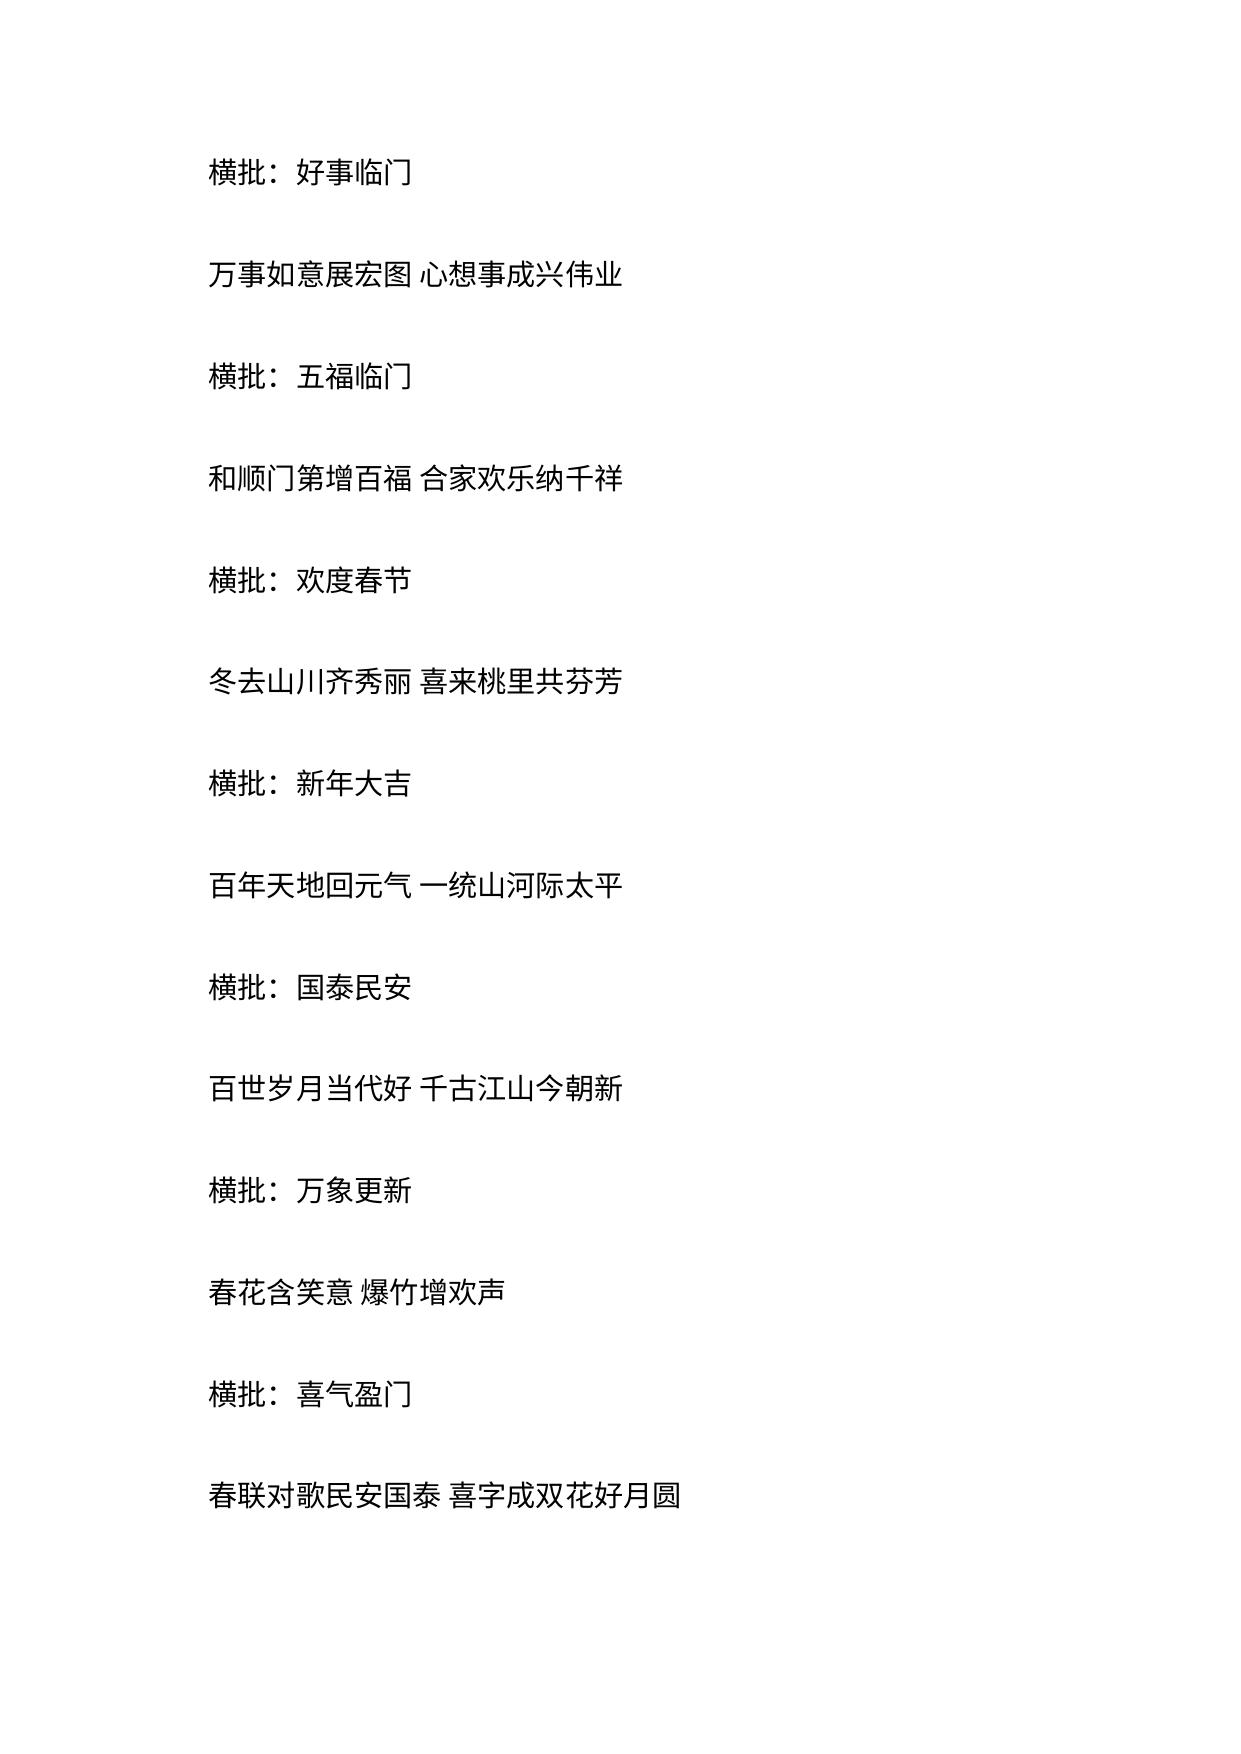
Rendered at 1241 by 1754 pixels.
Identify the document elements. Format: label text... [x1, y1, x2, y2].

text 冬去山川齐秀丽 喜来桃里共芬芳 [150, 659, 1090, 701]
text 横批：万象更新 [150, 1168, 1090, 1210]
text 横批：欢度春节 [150, 557, 1090, 599]
text 春花含笑意 爆竹增欢声 [150, 1269, 1090, 1312]
text 横批：国泰民安 [150, 964, 1090, 1006]
text 和顺门第增百福 合家欢乐纳千祥 [150, 455, 1090, 498]
text 横批：喜气盈门 [150, 1371, 1090, 1413]
text 百世岁月当代好 千古江山今朝新 [150, 1066, 1090, 1108]
text 春联对歌民安国泰 喜字成双花好月圆 [150, 1473, 1090, 1515]
text 横批：新年大吉 [150, 761, 1090, 803]
text 横批：五福临门 [150, 353, 1090, 396]
text 百年天地回元气 一统山河际太平 [150, 862, 1090, 905]
text 横批：好事临门 [150, 150, 1090, 192]
text 万事如意展宏图 心想事成兴伟业 [150, 252, 1090, 294]
